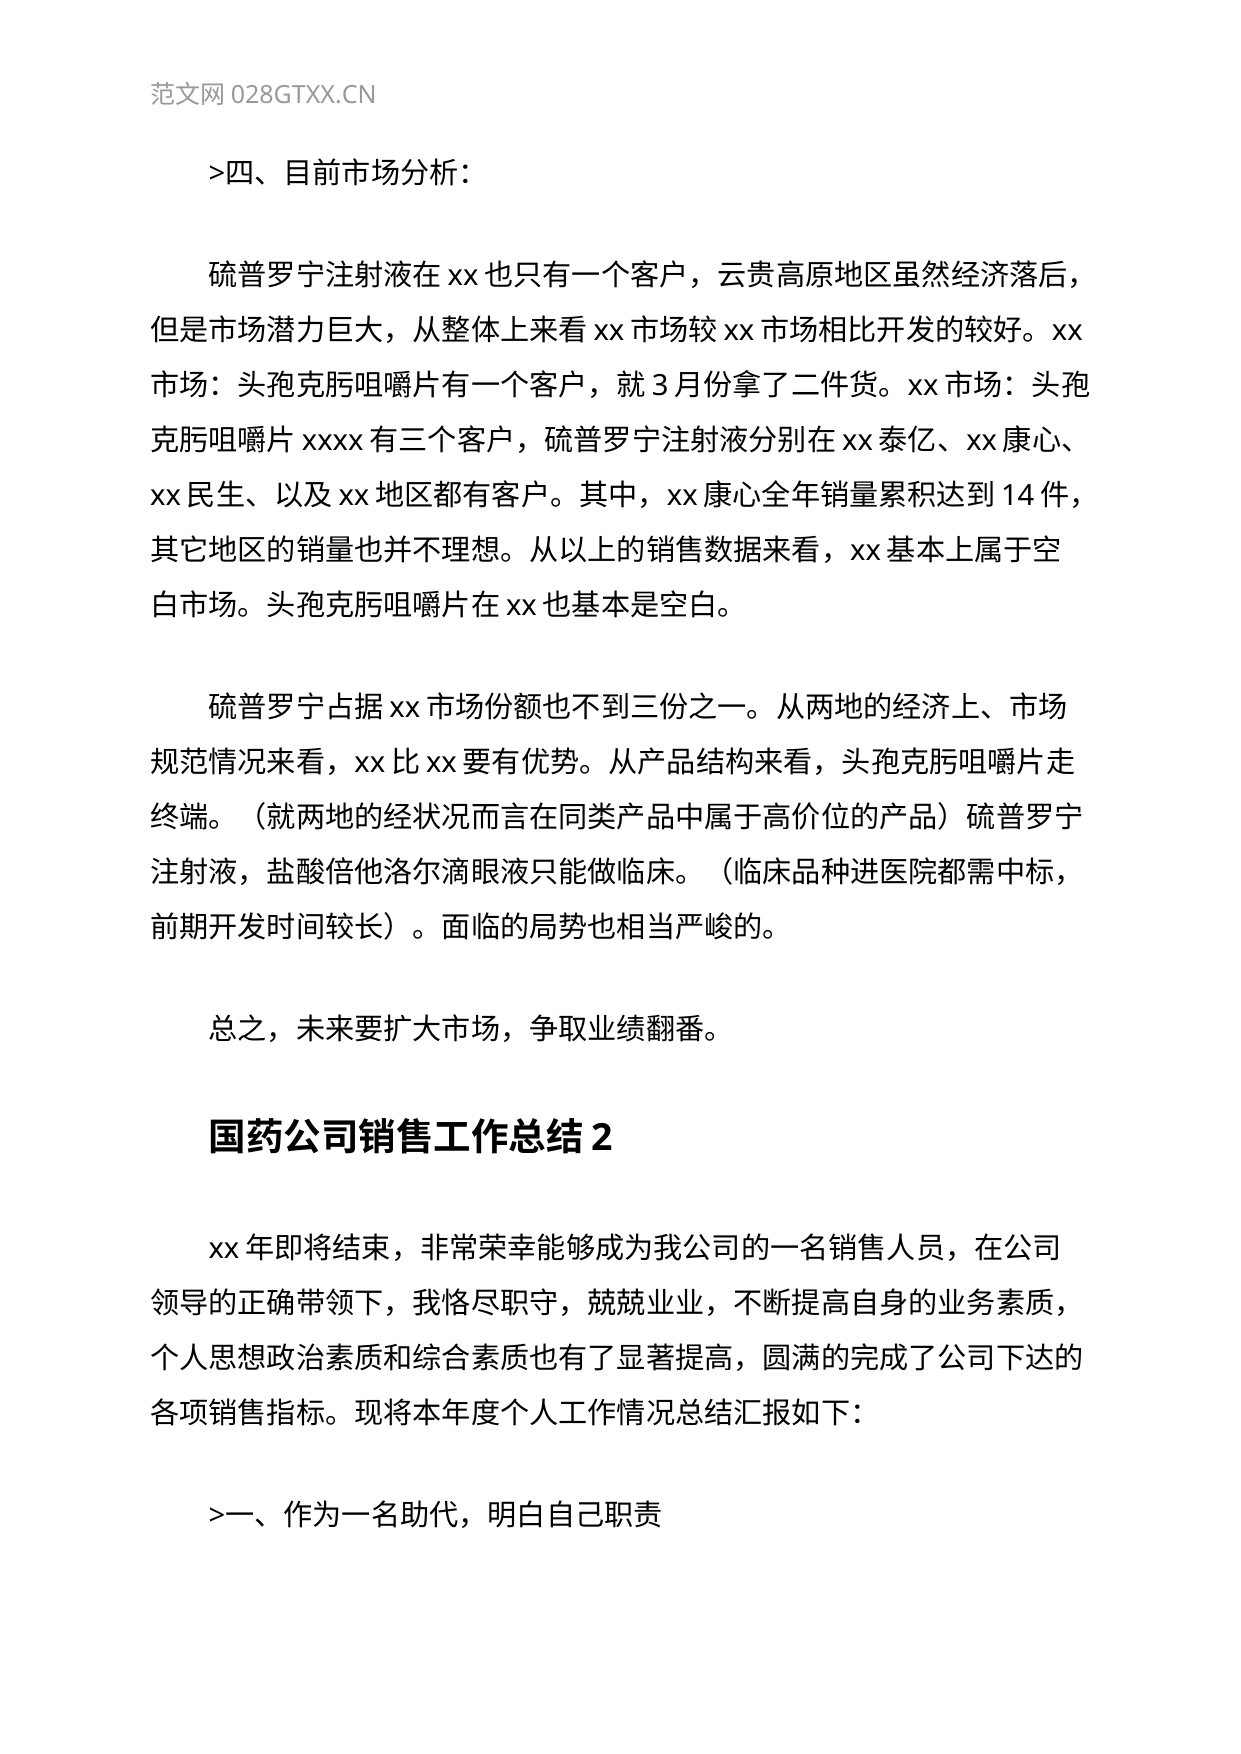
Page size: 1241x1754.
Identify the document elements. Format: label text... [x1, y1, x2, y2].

text 总之，未来要扩大市场，争取业绩翻番。 [150, 1006, 1090, 1048]
text xx年即将结束，非常荣幸能够成为我公司的一名销售人员，在公司领导的正确带领下，我恪尽职守，兢兢业业，不断提高自身的业务素质，个人思想政治素质和综合素质也有了显著提高，圆满的完成了公司下达的各项销售指标。现将本年度个人工作情况总结汇报如下： [150, 1225, 1090, 1432]
text >一、作为一名助代，明白自己职责 [150, 1491, 1090, 1534]
text 硫普罗宁注射液在xx也只有一个客户，云贵高原地区虽然经济落后，但是市场潜力巨大，从整体上来看xx市场较xx市场相比开发的较好。xx市场：头孢克肟咀嚼片有一个客户，就3月份拿了二件货。xx市场：头孢克肟咀嚼片xxxx有三个客户，硫普罗宁注射液分别在xx泰亿、xx康心、xx民生、以及xx地区都有客户。其中，xx康心全年销量累积达到14件，其它地区的销量也并不理想。从以上的销售数据来看，xx基本上属于空白市场。头孢克肟咀嚼片在xx也基本是空白。 [150, 252, 1090, 624]
text >四、目前市场分析： [150, 150, 1090, 192]
text 硫普罗宁占据xx市场份额也不到三份之一。从两地的经济上、市场规范情况来看，xx比xx要有优势。从产品结构来看，头孢克肟咀嚼片走终端。（就两地的经状况而言在同类产品中属于高价位的产品）硫普罗宁注射液，盐酸倍他洛尔滴眼液只能做临床。（临床品种进医院都需中标，前期开发时间较长）。面临的局势也相当严峻的。 [150, 684, 1090, 946]
text 国药公司销售工作总结2 [150, 1107, 1090, 1162]
